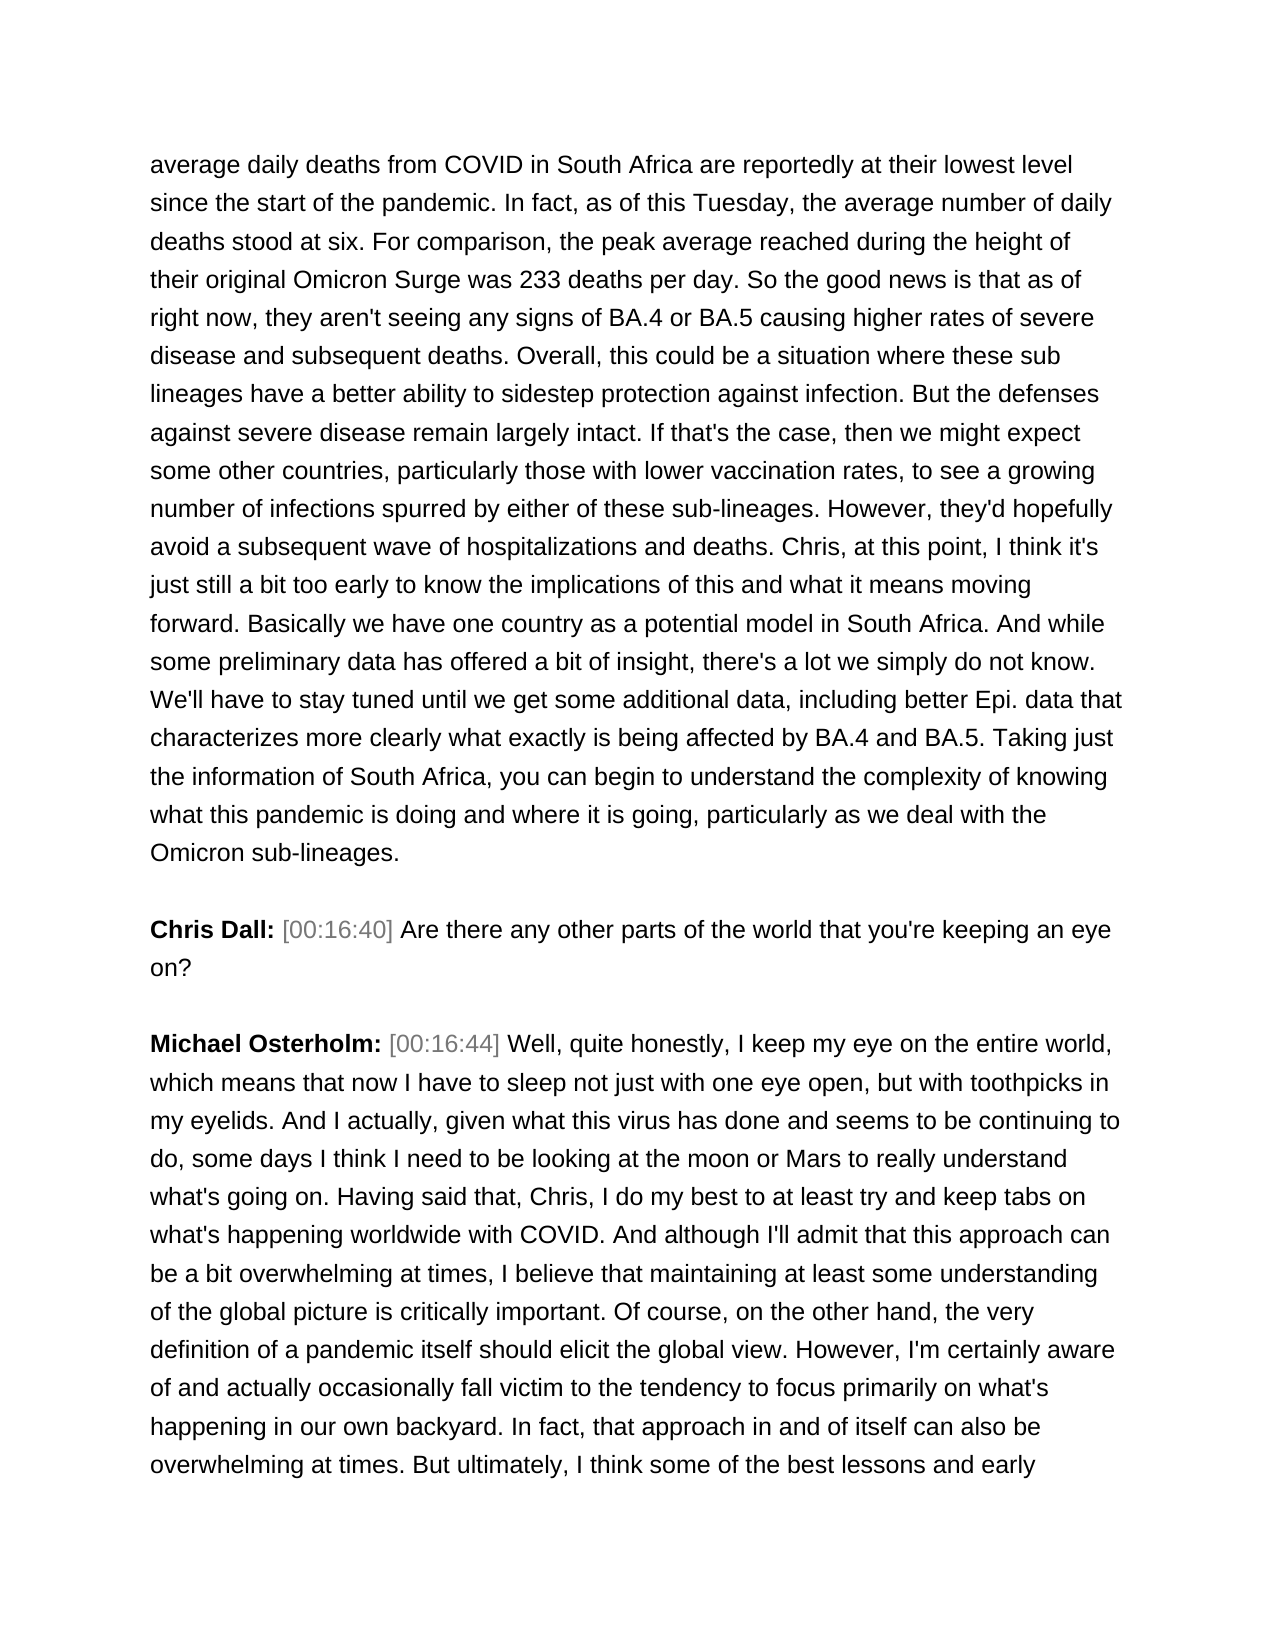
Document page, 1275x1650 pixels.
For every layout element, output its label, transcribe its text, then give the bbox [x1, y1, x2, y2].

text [150, 1029, 1125, 1478]
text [150, 150, 1125, 867]
text Chris Dall: [00:16:40] Are there any other parts of the world that you're keeping an eye on? [150, 914, 1125, 982]
